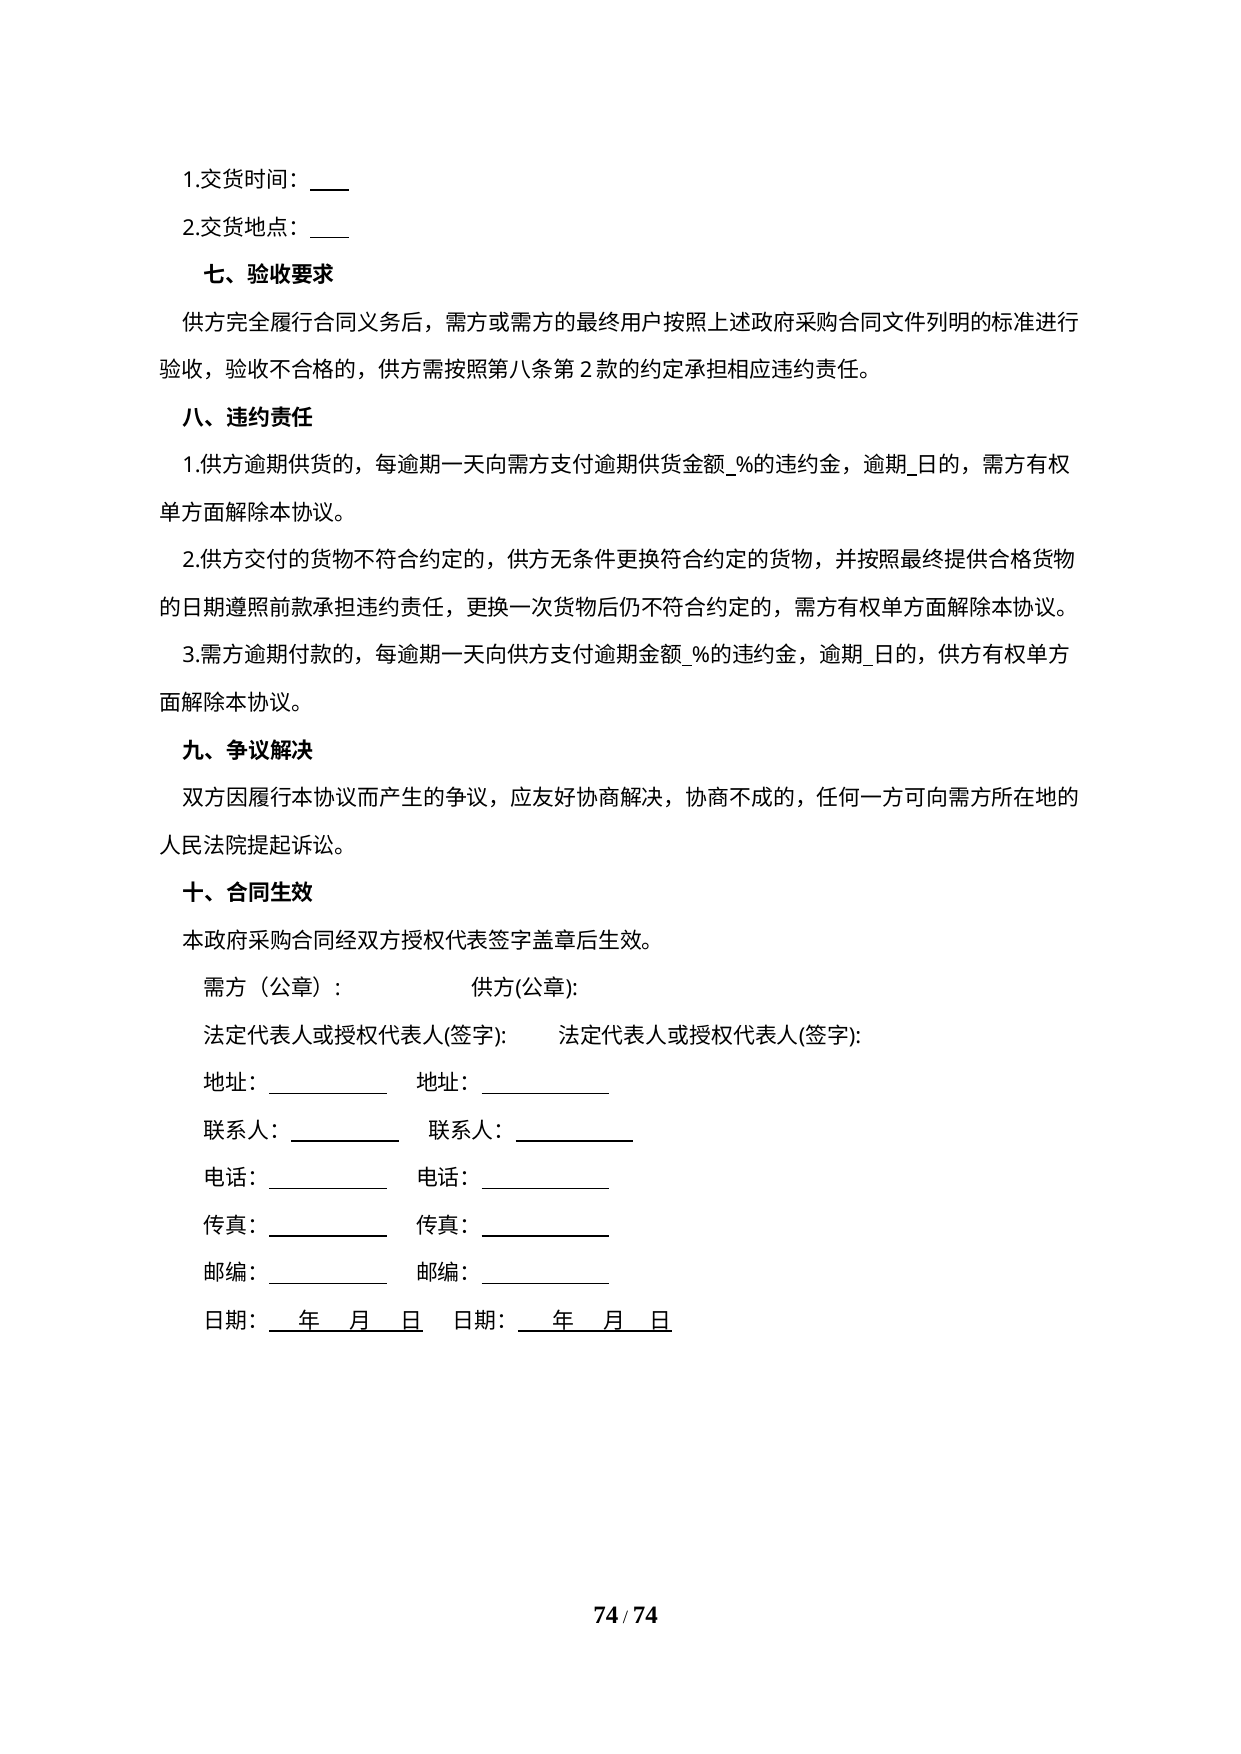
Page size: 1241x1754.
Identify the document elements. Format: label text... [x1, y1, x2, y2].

text 1.供方逾期供货的，每逾期一天向需方支付逾期供货金额 %的违约金，逾期 日的，需方有权单方面解除本协议。 [159, 447, 1087, 527]
text 双方因履行本协议而产生的争议，应友好协商解决，协商不成的，任何一方可向需方所在地的人民法院提起诉讼。 [159, 780, 1087, 859]
text 联系人： 联系人： [159, 1113, 1087, 1144]
text 地址： 地址： [159, 1065, 1087, 1097]
text 传真： 传真： [159, 1208, 1087, 1239]
text 本政府采购合同经双方授权代表签字盖章后生效。 [159, 923, 1087, 954]
text 八、违约责任 [159, 400, 1087, 431]
text 3.需方逾期付款的，每逾期一天向供方支付逾期金额 %的违约金，逾期 日的，供方有权单方面解除本协议。 [159, 637, 1087, 717]
text 十、合同生效 [159, 875, 1087, 907]
text 1.交货时间： [159, 162, 1087, 194]
text 供方完全履行合同义务后，需方或需方的最终用户按照上述政府采购合同文件列明的标准进行验收，验收不合格的，供方需按照第八条第2款的约定承担相应违约责任。 [159, 305, 1087, 384]
text 2.交货地点： [159, 209, 1087, 241]
text 电话： 电话： [159, 1160, 1087, 1192]
text 日期： 年 月 日 日期： 年 月 日 [159, 1303, 1087, 1334]
text 需方（公章）: 供方(公章): [159, 970, 1087, 1002]
text 七、验收要求 [159, 257, 1087, 289]
text 邮编： 邮编： [159, 1255, 1087, 1287]
text 法定代表人或授权代表人(签字): 法定代表人或授权代表人(签字): [159, 1018, 1087, 1049]
text 2.供方交付的货物不符合约定的，供方无条件更换符合约定的货物，并按照最终提供合格货物的日期遵照前款承担违约责任，更换一次货物后仍不符合约定的，需方有权单方面解除本协议。 [159, 542, 1087, 622]
text 九、争议解决 [159, 733, 1087, 764]
